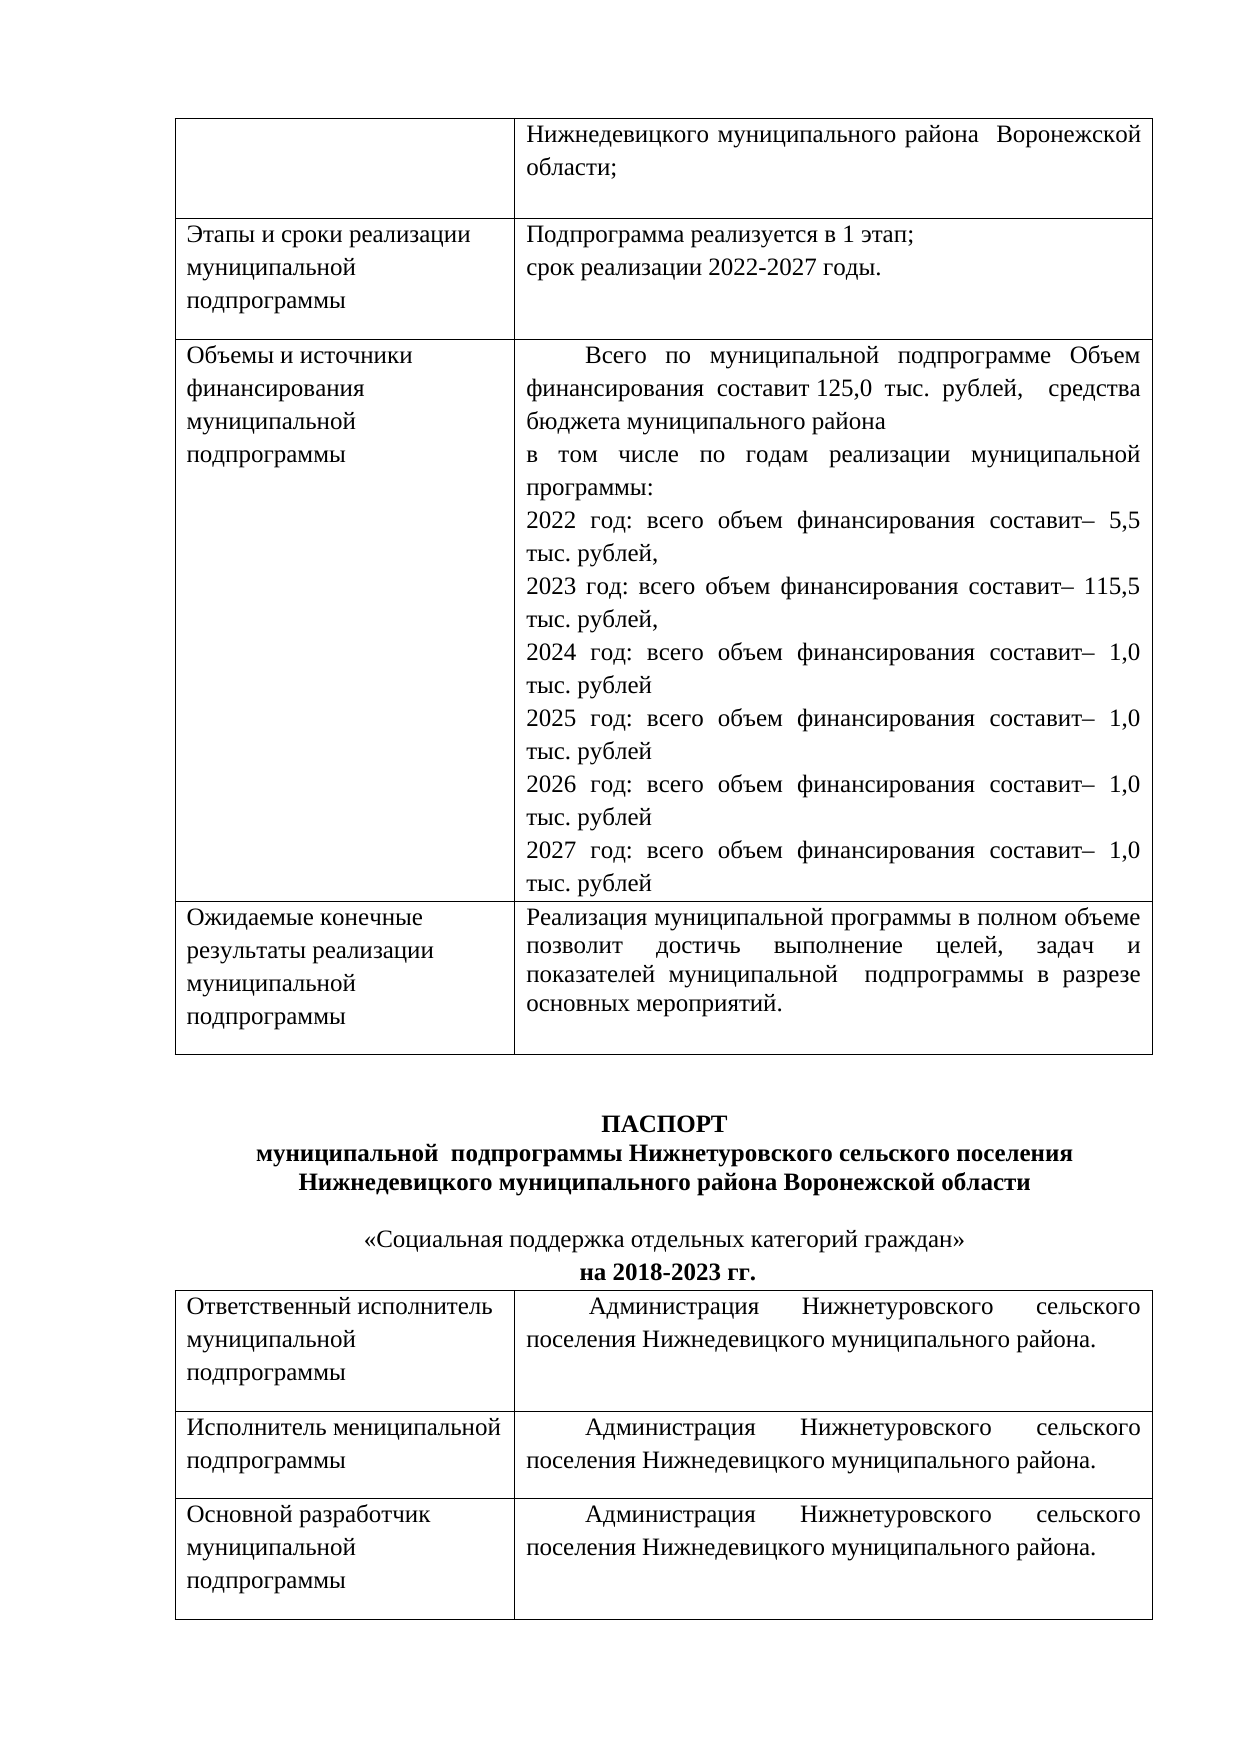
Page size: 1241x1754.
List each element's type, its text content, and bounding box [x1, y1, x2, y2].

text муниципальной подпрограммы Нижнетуровского сельского поселения Нижнедевицкого муниципального района Воронежской области [177, 1138, 1152, 1195]
table_header Ответственный исполнитель муниципальной подпрограммы [176, 1291, 514, 1411]
table_cell Администрация Нижнетуровского сельского поселения Нижнедевицкого муниципального района. [515, 1412, 1152, 1498]
table_cell Основной разработчик муниципальной подпрограммы [176, 1499, 514, 1619]
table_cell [515, 119, 1152, 218]
table_cell Объемы и источники финансирования муниципальной подпрограммы [176, 340, 514, 901]
text «Социальная поддержка отдельных категорий граждан» [177, 1224, 1152, 1253]
table_cell Ожидаемые конечные результаты реализации муниципальной подпрограммы [176, 902, 514, 1054]
text на 2018-2023 гг. [177, 1257, 1152, 1286]
table_cell Подпрограмма реализуется в 1 этап; срок реализации 2022-2027 годы. [515, 219, 1152, 339]
text ПАСПОРТ [177, 1109, 1152, 1138]
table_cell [176, 119, 514, 218]
table_cell Реализация муниципальной программы в полном объеме позволит достичь выполнение целей, задач и показателей муниципальной подпрограммы в разрезе основных мероприятий. [515, 902, 1152, 1054]
table_cell Всего по муниципальной подпрограмме Объем финансирования составит 125,0 тыс. рублей, средства бюджета муниципального района в том числе по годам реализации муниципальной программы: 2022 год: всего объем финансирования составит– 5,5 тыс. рублей, 2023 год: всего объем финансирования составит– 115,5 тыс. рублей, 2024 год: всего объем финансирования составит– 1,0 тыс. рублей 2025 год: всего объем финансирования составит– 1,0 тыс. рублей 2026 год: всего объем финансирования составит– 1,0 тыс. рублей 2027 год: всего объем финансирования составит– 1,0 тыс. рублей [515, 340, 1152, 901]
table_header Администрация Нижнетуровского сельского поселения Нижнедевицкого муниципального района. [515, 1291, 1152, 1411]
table_cell Администрация Нижнетуровского сельского поселения Нижнедевицкого муниципального района. [515, 1499, 1152, 1619]
table_cell Исполнитель мениципальной подпрограммы [176, 1412, 514, 1498]
table_cell Этапы и сроки реализации муниципальной подпрограммы [176, 219, 514, 339]
